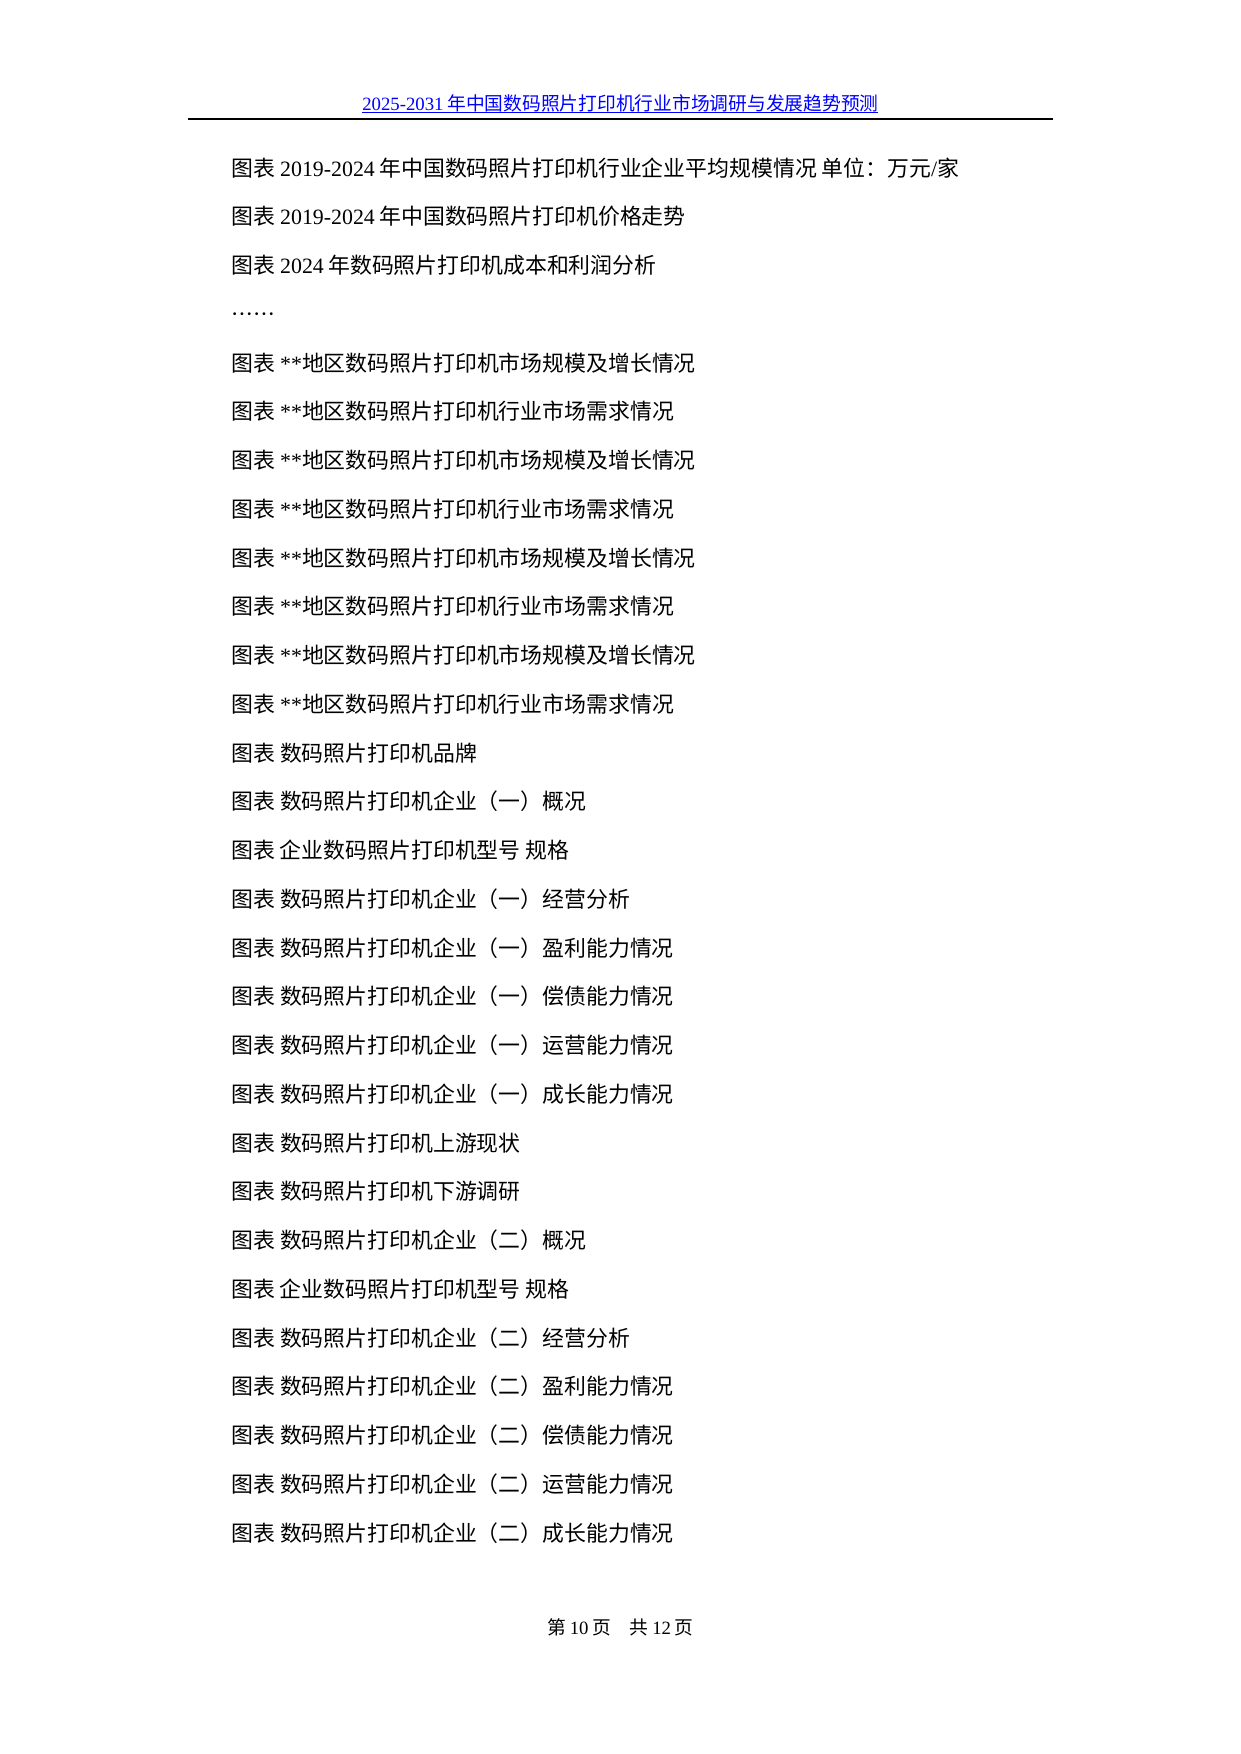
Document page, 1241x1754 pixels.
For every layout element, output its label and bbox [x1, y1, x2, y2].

text [187, 150, 1053, 1548]
